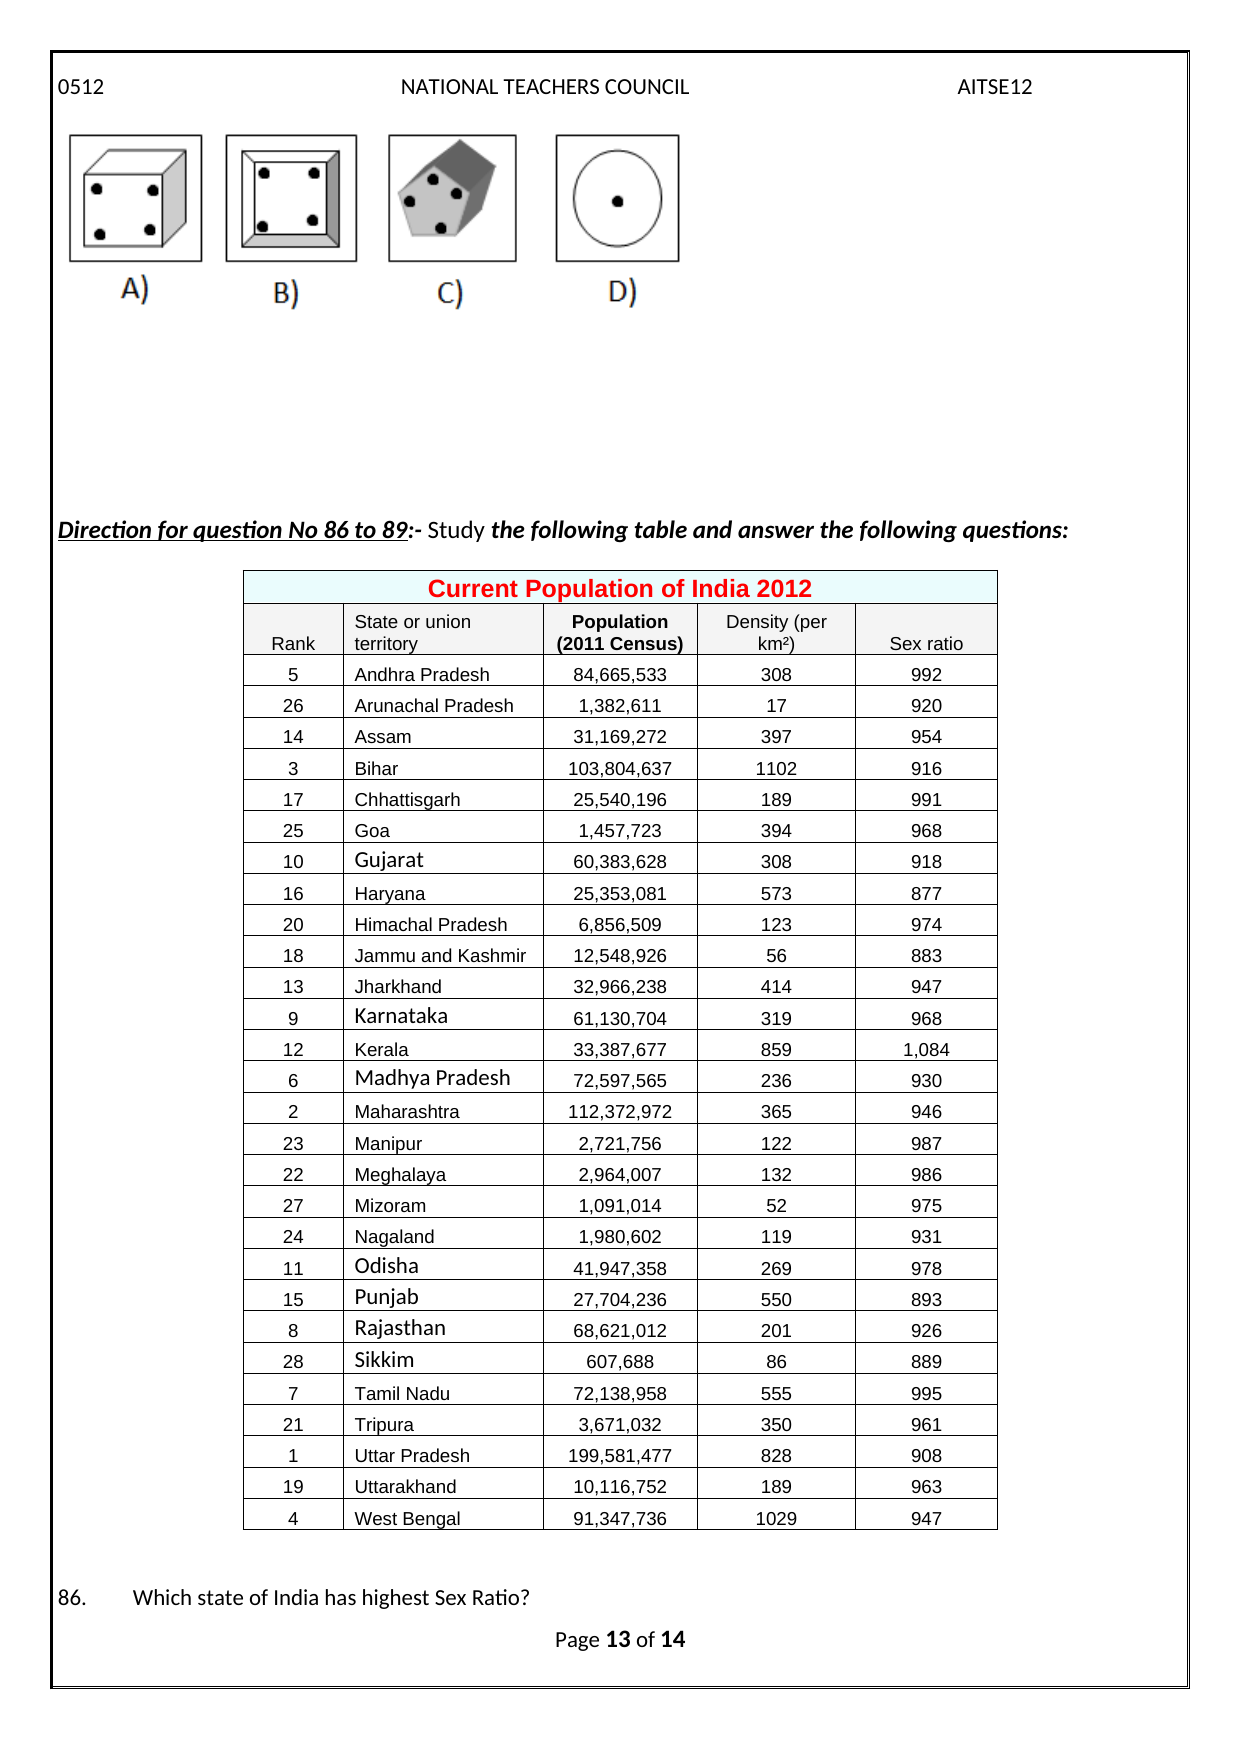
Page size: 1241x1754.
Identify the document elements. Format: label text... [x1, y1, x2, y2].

table_cell 28 [244, 1343, 343, 1373]
table_cell 19 [244, 1468, 343, 1498]
table_cell 24 [244, 1218, 343, 1248]
table_cell 14 [244, 718, 343, 748]
table_cell Karnataka [344, 999, 543, 1029]
table_cell 308 [698, 843, 855, 873]
table_cell Mizoram [344, 1186, 543, 1217]
table_cell 20 [244, 905, 343, 935]
table_cell 103,804,637 [544, 749, 697, 779]
table_cell 555 [698, 1374, 855, 1404]
table_cell 91,347,736 [544, 1499, 697, 1529]
table_cell 916 [856, 749, 997, 779]
table_cell 859 [698, 1030, 855, 1060]
table_cell 987 [856, 1124, 997, 1154]
table_cell 350 [698, 1405, 855, 1435]
table_cell 199,581,477 [544, 1436, 697, 1467]
table_cell 68,621,012 [544, 1311, 697, 1342]
table_cell 72,597,565 [544, 1061, 697, 1092]
table_cell Rank [244, 604, 343, 654]
table_cell 12,548,926 [544, 936, 697, 967]
table_cell Chhattisgarh [344, 780, 543, 810]
table_cell West Bengal [344, 1499, 543, 1529]
table_cell 397 [698, 718, 855, 748]
table_cell 2,721,756 [544, 1124, 697, 1154]
table_cell 1029 [698, 1499, 855, 1529]
table_cell 1,457,723 [544, 811, 697, 842]
table_cell 991 [856, 780, 997, 810]
table_cell 22 [244, 1155, 343, 1185]
table_cell Odisha [344, 1249, 543, 1279]
table_cell 365 [698, 1093, 855, 1123]
table_cell Population (2011 Census) [544, 604, 697, 654]
table_cell 3,671,032 [544, 1405, 697, 1435]
table_cell 122 [698, 1124, 855, 1154]
table_cell 992 [856, 655, 997, 685]
table_cell 963 [856, 1468, 997, 1498]
table_cell Jharkhand [344, 968, 543, 998]
table_cell 112,372,972 [544, 1093, 697, 1123]
table_cell 1102 [698, 749, 855, 779]
table_cell Punjab [344, 1280, 543, 1310]
table_cell 947 [856, 1499, 997, 1529]
table_cell 2,964,007 [544, 1155, 697, 1185]
table_cell 954 [856, 718, 997, 748]
table_cell 26 [244, 686, 343, 717]
table_cell Sex ratio [856, 604, 997, 654]
table_cell 12 [244, 1030, 343, 1060]
table_cell 123 [698, 905, 855, 935]
table_cell 9 [244, 999, 343, 1029]
text Direction for question No 86 to 89:- Study the following table and answer the following questions: [58, 514, 1183, 544]
table_cell 10,116,752 [544, 1468, 697, 1498]
table_cell 4 [244, 1499, 343, 1529]
table_cell 13 [244, 968, 343, 998]
table_cell 1,980,602 [544, 1218, 697, 1248]
table_cell 86 [698, 1343, 855, 1373]
table_cell 1,091,014 [544, 1186, 697, 1217]
table_cell 189 [698, 780, 855, 810]
table_cell Uttarakhand [344, 1468, 543, 1498]
table_cell 33,387,677 [544, 1030, 697, 1060]
table_cell 16 [244, 874, 343, 904]
table_cell State or union territory [344, 604, 543, 654]
table_cell 319 [698, 999, 855, 1029]
table_cell 2 [244, 1093, 343, 1123]
table_cell 15 [244, 1280, 343, 1310]
table_cell 10 [244, 843, 343, 873]
table_cell 986 [856, 1155, 997, 1185]
table_cell Kerala [344, 1030, 543, 1060]
table_cell 52 [698, 1186, 855, 1217]
table_cell 947 [856, 968, 997, 998]
table_cell 926 [856, 1311, 997, 1342]
table_cell Maharashtra [344, 1093, 543, 1123]
table_cell 61,130,704 [544, 999, 697, 1029]
table_cell 41,947,358 [544, 1249, 697, 1279]
table_cell 189 [698, 1468, 855, 1498]
table_cell 974 [856, 905, 997, 935]
table_cell Uttar Pradesh [344, 1436, 543, 1467]
table_cell Meghalaya [344, 1155, 543, 1185]
table_cell Arunachal Pradesh [344, 686, 543, 717]
table_cell Bihar [344, 749, 543, 779]
table_cell 968 [856, 999, 997, 1029]
table_cell 6 [244, 1061, 343, 1092]
table_cell 201 [698, 1311, 855, 1342]
table_cell Andhra Pradesh [344, 655, 543, 685]
table_cell 23 [244, 1124, 343, 1154]
table_cell 883 [856, 936, 997, 967]
table_cell 961 [856, 1405, 997, 1435]
picture [57, 116, 700, 322]
table_cell 1,382,611 [544, 686, 697, 717]
table_cell 607,688 [544, 1343, 697, 1373]
table_cell 978 [856, 1249, 997, 1279]
table_cell 968 [856, 811, 997, 842]
table_cell Assam [344, 718, 543, 748]
table_cell 132 [698, 1155, 855, 1185]
table_cell 84,665,533 [544, 655, 697, 685]
table_cell 908 [856, 1436, 997, 1467]
table_cell 8 [244, 1311, 343, 1342]
table_cell 975 [856, 1186, 997, 1217]
table_cell Nagaland [344, 1218, 543, 1248]
table_cell 17 [244, 780, 343, 810]
table_cell 56 [698, 936, 855, 967]
table_cell 995 [856, 1374, 997, 1404]
table_cell 931 [856, 1218, 997, 1248]
table_cell 889 [856, 1343, 997, 1373]
table_cell 269 [698, 1249, 855, 1279]
table_cell 236 [698, 1061, 855, 1092]
table_cell Madhya Pradesh [344, 1061, 543, 1092]
table_cell 414 [698, 968, 855, 998]
table_cell 930 [856, 1061, 997, 1092]
table_cell 573 [698, 874, 855, 904]
table_cell 60,383,628 [544, 843, 697, 873]
table_cell Haryana [344, 874, 543, 904]
table_cell 893 [856, 1280, 997, 1310]
table_cell 550 [698, 1280, 855, 1310]
table_cell 25,353,081 [544, 874, 697, 904]
table_cell 18 [244, 936, 343, 967]
table_cell 946 [856, 1093, 997, 1123]
table_cell 27 [244, 1186, 343, 1217]
table_cell 1 [244, 1436, 343, 1467]
table_cell 25,540,196 [544, 780, 697, 810]
table_cell 6,856,509 [544, 905, 697, 935]
table_cell 119 [698, 1218, 855, 1248]
table_cell Rajasthan [344, 1311, 543, 1342]
text 86. Which state of India has highest Sex Ratio? [58, 1583, 1183, 1611]
table_cell 1,084 [856, 1030, 997, 1060]
table_cell 920 [856, 686, 997, 717]
table_cell Manipur [344, 1124, 543, 1154]
table_cell 21 [244, 1405, 343, 1435]
table_cell 11 [244, 1249, 343, 1279]
table_cell 31,169,272 [544, 718, 697, 748]
table_cell Goa [344, 811, 543, 842]
table_cell Tamil Nadu [344, 1374, 543, 1404]
table_header Current Population of India 2012 [244, 571, 997, 602]
table_cell 72,138,958 [544, 1374, 697, 1404]
table_cell Sikkim [344, 1343, 543, 1373]
table_cell 7 [244, 1374, 343, 1404]
table_cell Jammu and Kashmir [344, 936, 543, 967]
table_cell 394 [698, 811, 855, 842]
table_cell Gujarat [344, 843, 543, 873]
table_cell 308 [698, 655, 855, 685]
table_cell 828 [698, 1436, 855, 1467]
table_cell Tripura [344, 1405, 543, 1435]
table_cell 32,966,238 [544, 968, 697, 998]
table_cell Himachal Pradesh [344, 905, 543, 935]
table_cell 3 [244, 749, 343, 779]
table_cell 17 [698, 686, 855, 717]
table_cell 5 [244, 655, 343, 685]
table_cell Density (per km²) [698, 604, 855, 654]
table_cell 877 [856, 874, 997, 904]
table_cell 25 [244, 811, 343, 842]
table_cell 918 [856, 843, 997, 873]
table_cell 27,704,236 [544, 1280, 697, 1310]
